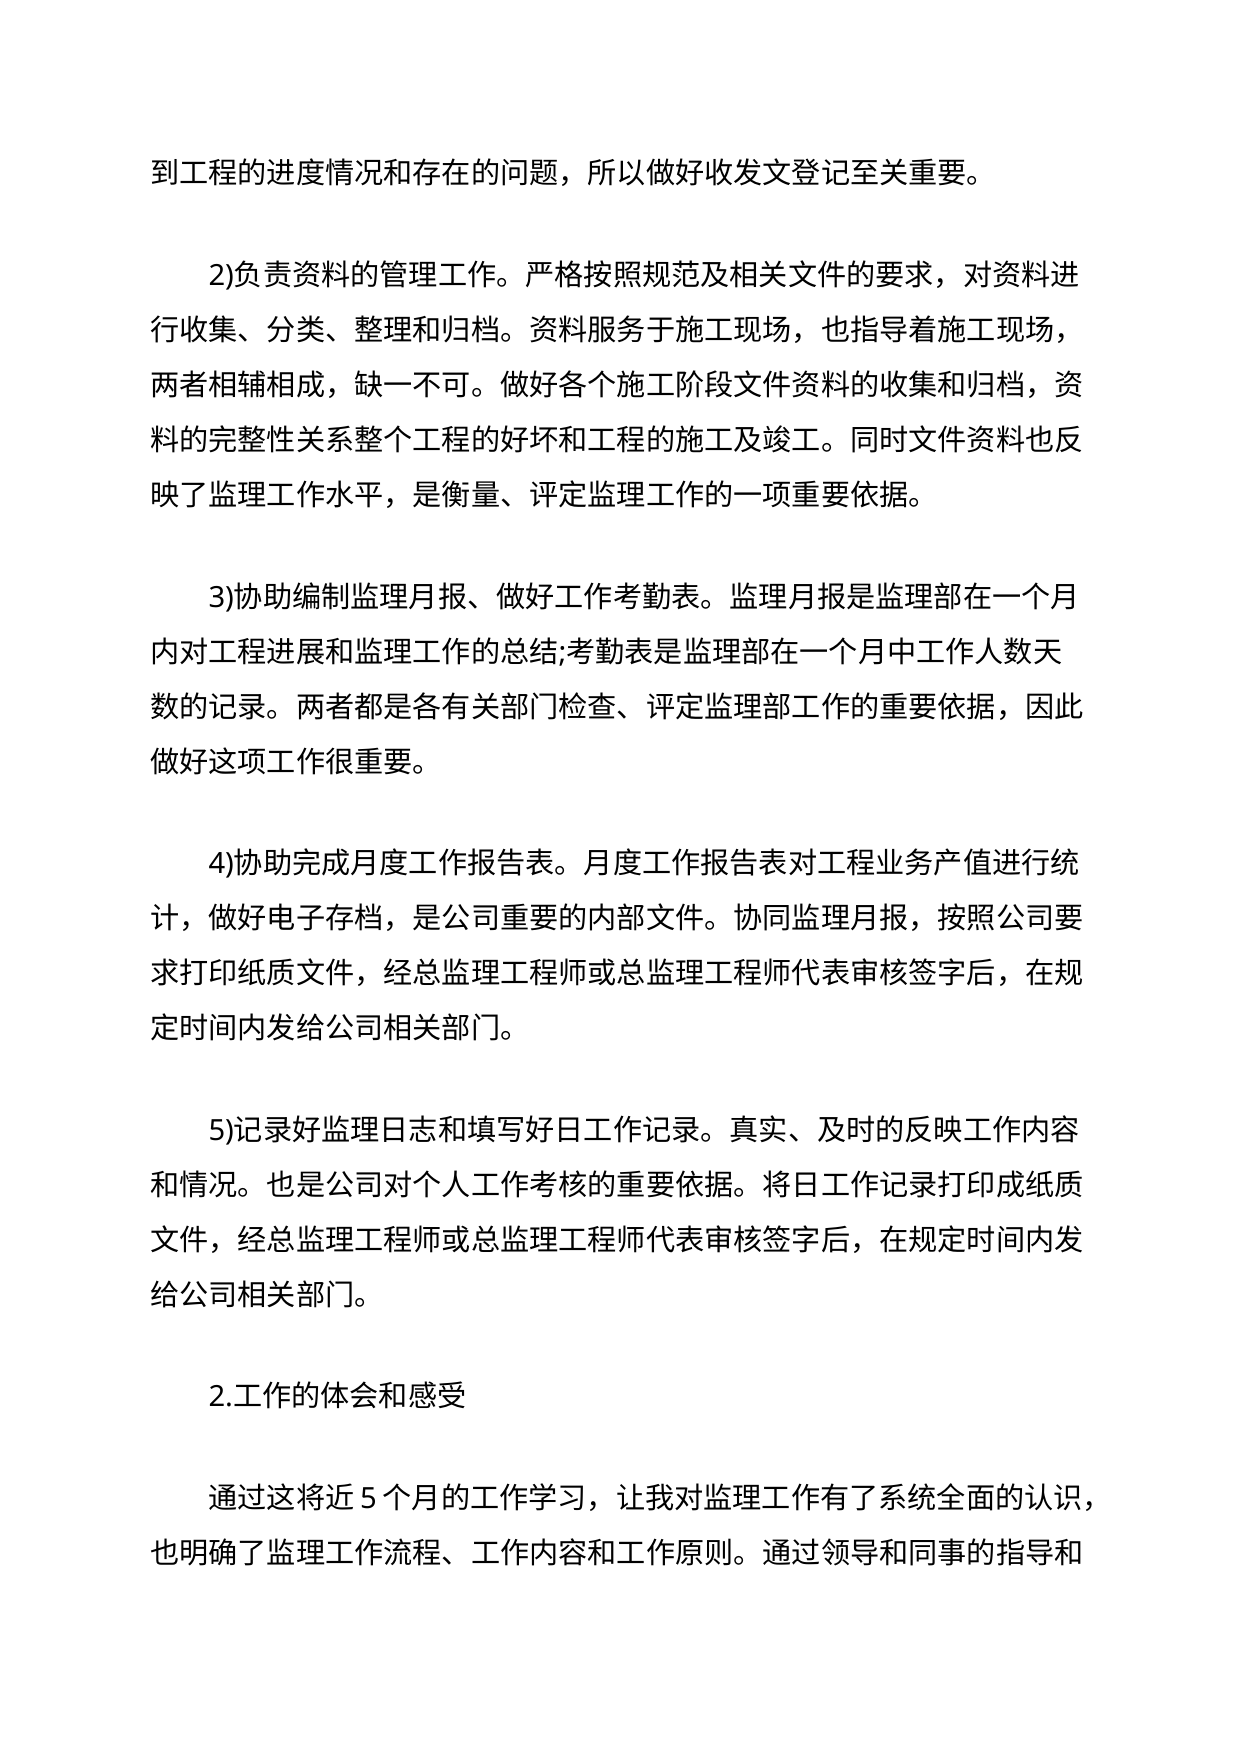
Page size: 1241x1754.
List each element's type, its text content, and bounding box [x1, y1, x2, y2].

text 2.工作的体会和感受 [150, 1373, 1090, 1415]
text 2)负责资料的管理工作。严格按照规范及相关文件的要求，对资料进行收集、分类、整理和归档。资料服务于施工现场，也指导着施工现场，两者相辅相成，缺一不可。做好各个施工阶段文件资料的收集和归档，资料的完整性关系整个工程的好坏和工程的施工及竣工。同时文件资料也反映了监理工作水平，是衡量、评定监理工作的一项重要依据。 [150, 252, 1090, 514]
text 5)记录好监理日志和填写好日工作记录。真实、及时的反映工作内容和情况。也是公司对个人工作考核的重要依据。将日工作记录打印成纸质文件，经总监理工程师或总监理工程师代表审核签字后，在规定时间内发给公司相关部门。 [150, 1106, 1090, 1313]
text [150, 1475, 1090, 1572]
text 3)协助编制监理月报、做好工作考勤表。监理月报是监理部在一个月内对工程进展和监理工作的总结;考勤表是监理部在一个月中工作人数天数的记录。两者都是各有关部门检查、评定监理部工作的重要依据，因此做好这项工作很重要。 [150, 573, 1090, 780]
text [150, 150, 1090, 192]
text 4)协助完成月度工作报告表。月度工作报告表对工程业务产值进行统计，做好电子存档，是公司重要的内部文件。协同监理月报，按照公司要求打印纸质文件，经总监理工程师或总监理工程师代表审核签字后，在规定时间内发给公司相关部门。 [150, 840, 1090, 1047]
